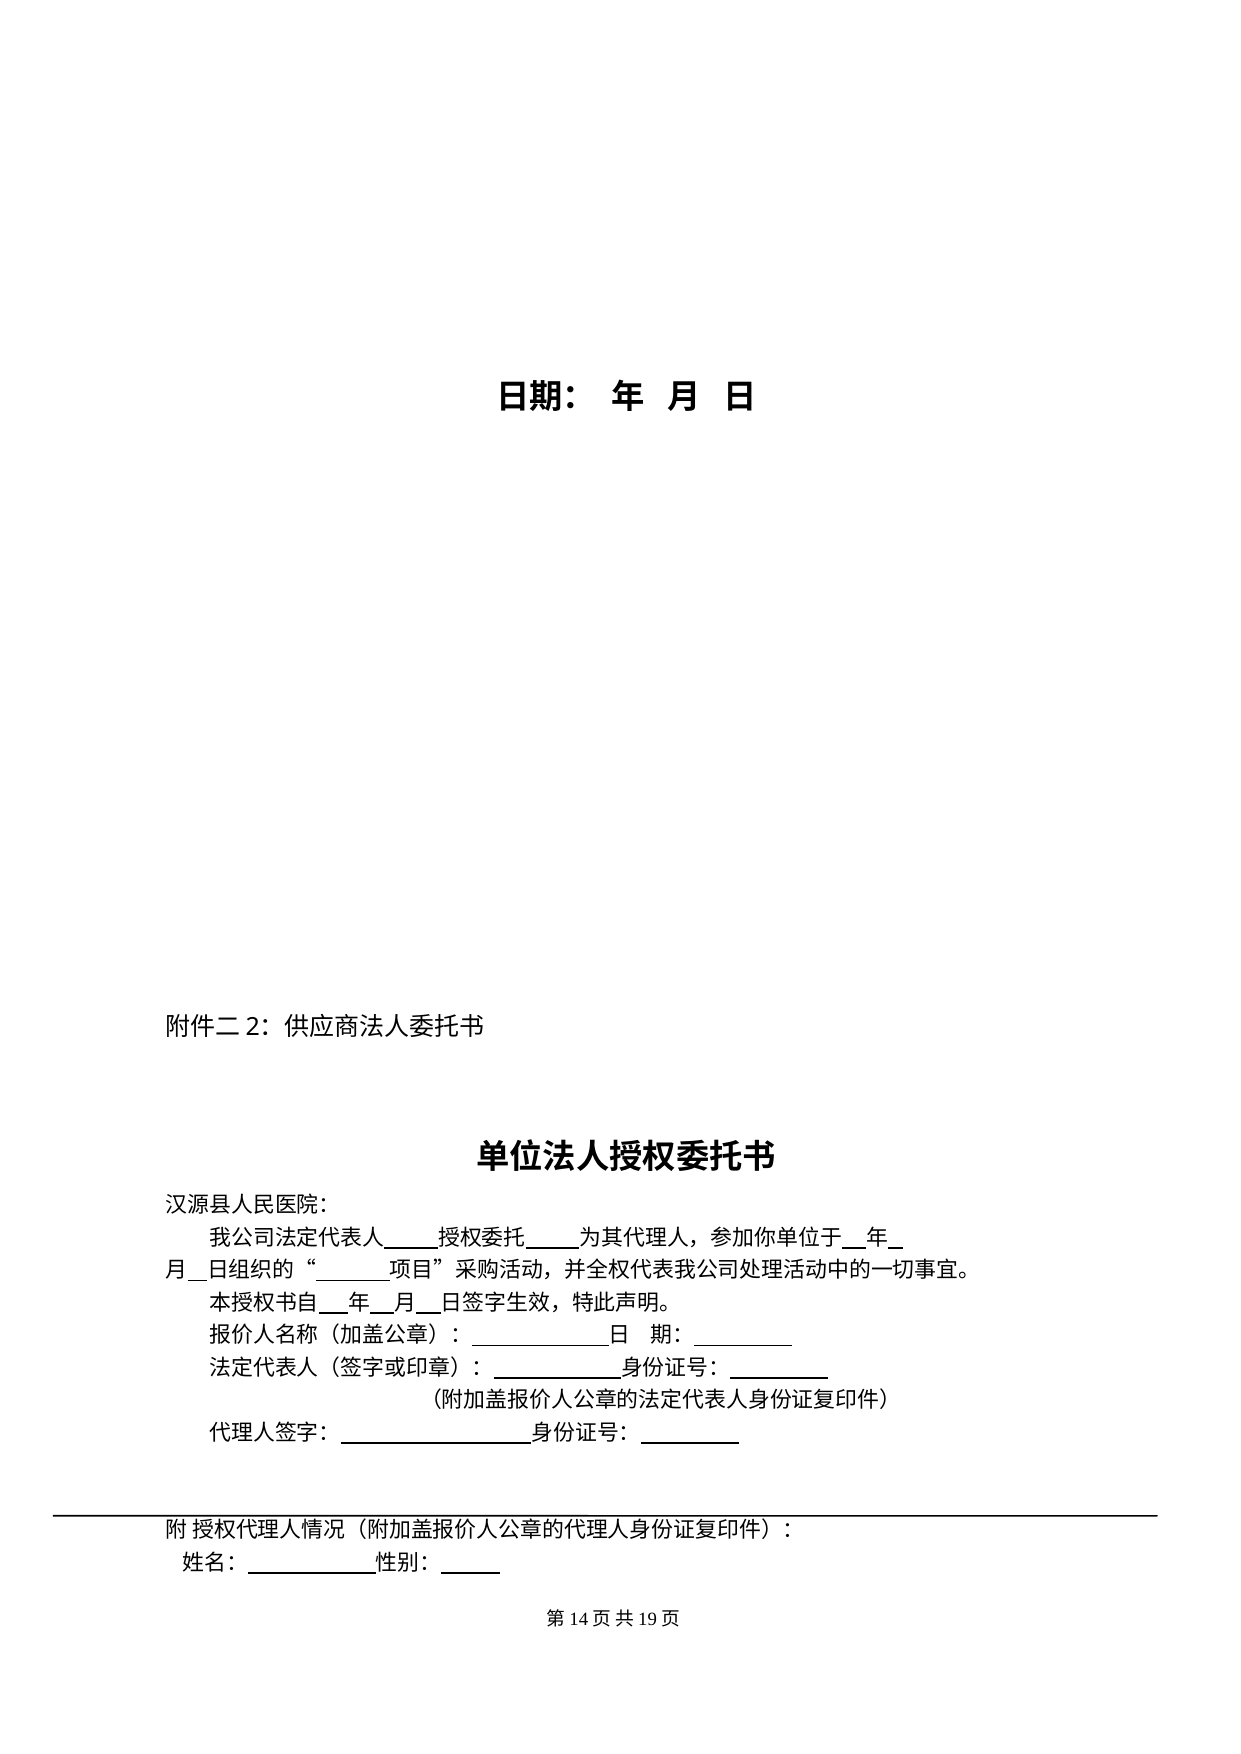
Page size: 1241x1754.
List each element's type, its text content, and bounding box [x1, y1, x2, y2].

text 我公司法定代表人 授权委托 为其代理人，参加你单位于 年 [165, 1219, 1087, 1252]
text 日期： 年 月 日 [165, 362, 1087, 427]
text 本授权书自 年 月 日签字生效，特此声明。 [165, 1284, 1087, 1317]
text 姓名： 性别： [165, 1544, 1087, 1577]
text 附件二2：供应商法人委托书 [165, 992, 1087, 1057]
text 单位法人授权委托书 [165, 1122, 1087, 1187]
text 附 授权代理人情况（附加盖报价人公章的代理人身份证复印件）： [165, 1517, 1087, 1544]
text 法定代表人（签字或印章）： 身份证号： [165, 1349, 1087, 1382]
text （附加盖报价人公章的法定代表人身份证复印件） [165, 1382, 1087, 1414]
text 月 日组织的“ 项目”采购活动，并全权代表我公司处理活动中的一切事宜。 [165, 1252, 1087, 1284]
text 报价人名称（加盖公章）： 日 期： [165, 1317, 1087, 1349]
text 汉源县人民医院： [165, 1187, 1087, 1219]
text 代理人签字： 身份证号： [165, 1414, 1087, 1447]
